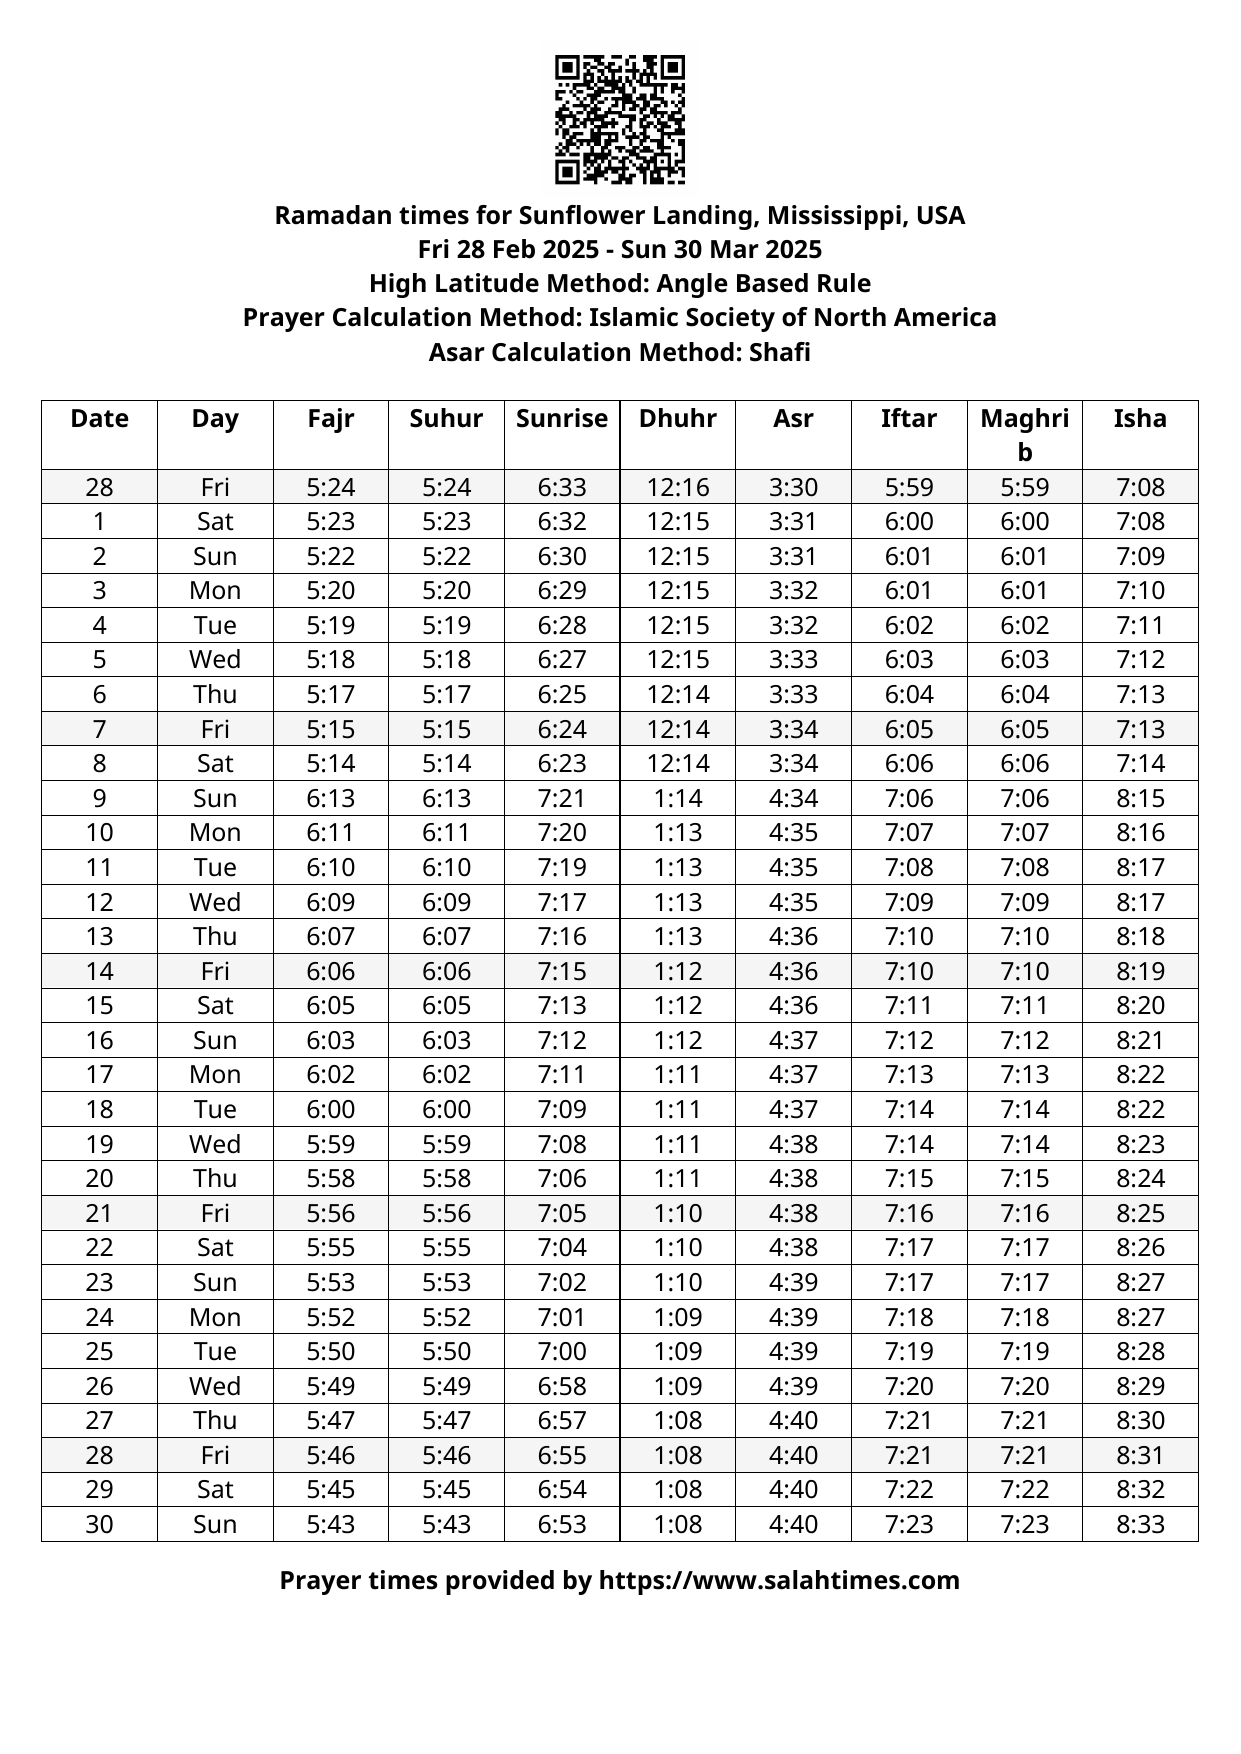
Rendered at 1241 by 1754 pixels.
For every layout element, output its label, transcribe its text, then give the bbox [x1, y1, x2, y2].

table_cell 27 [42, 1404, 157, 1437]
table_cell 6:01 [968, 539, 1082, 572]
table_cell 4:40 [736, 1507, 851, 1541]
table_cell 12:15 [621, 643, 735, 676]
table_cell 12:15 [621, 574, 735, 607]
table_cell 7:12 [968, 1023, 1082, 1057]
table_cell 5:46 [274, 1438, 388, 1472]
table_cell 4:37 [736, 1092, 851, 1126]
text High Latitude Method: Angle Based Rule [42, 266, 1198, 300]
table_cell Wed [158, 885, 273, 918]
table_cell 20 [42, 1161, 157, 1195]
table_cell 7:16 [505, 919, 619, 953]
table_cell 7:23 [968, 1507, 1082, 1541]
table_cell 4:36 [736, 919, 851, 953]
table_cell 7:15 [505, 954, 619, 987]
table_cell 6:05 [389, 989, 504, 1022]
table_cell 5:55 [389, 1231, 504, 1264]
table_cell 7:13 [1083, 712, 1198, 745]
table_cell 6:10 [274, 850, 388, 884]
table_cell 1:08 [621, 1404, 735, 1437]
table_cell 11 [42, 850, 157, 884]
table_header Suhur [389, 401, 504, 469]
table_cell 12:14 [621, 677, 735, 711]
table_cell 5:50 [389, 1334, 504, 1368]
table_cell 6:03 [852, 643, 967, 676]
table_cell 5:49 [389, 1369, 504, 1402]
text Asar Calculation Method: Shafi [42, 334, 1198, 368]
table_cell 7:12 [1083, 643, 1198, 676]
table_cell 1:09 [621, 1369, 735, 1402]
table_cell 3:34 [736, 746, 851, 780]
table_cell 3:33 [736, 643, 851, 676]
table_cell 6:28 [505, 608, 619, 642]
table_cell 6:02 [274, 1058, 388, 1091]
table_header Iftar [852, 401, 967, 469]
table_cell 8:30 [1083, 1404, 1198, 1437]
table_cell 8:31 [1083, 1438, 1198, 1472]
table_cell 8:17 [1083, 850, 1198, 884]
table_cell 17 [42, 1058, 157, 1091]
table_cell 9 [42, 781, 157, 814]
table_cell 4:40 [736, 1404, 851, 1437]
table_cell 1:08 [621, 1473, 735, 1506]
table_cell Sun [158, 781, 273, 814]
table_cell 7:01 [505, 1300, 619, 1333]
text Prayer Calculation Method: Islamic Society of North America [42, 300, 1198, 334]
table_cell 5:49 [274, 1369, 388, 1402]
table_cell 3 [42, 574, 157, 607]
table_cell 7:21 [852, 1404, 967, 1437]
table_cell 6:05 [274, 989, 388, 1022]
table_cell 5:46 [389, 1438, 504, 1472]
table_cell Fri [158, 954, 273, 987]
table_cell 5:17 [274, 677, 388, 711]
table_cell 5:56 [274, 1196, 388, 1229]
table_cell Fri [158, 470, 273, 503]
table_cell 13 [42, 919, 157, 953]
table_cell 8:25 [1083, 1196, 1198, 1229]
table_cell 6:06 [274, 954, 388, 987]
table_cell 5:43 [274, 1507, 388, 1541]
table_cell 12:14 [621, 746, 735, 780]
table_cell 4:38 [736, 1161, 851, 1195]
table_cell 7:06 [852, 781, 967, 814]
table_cell 7:11 [968, 989, 1082, 1022]
table_cell 6:27 [505, 643, 619, 676]
table_cell 7:21 [505, 781, 619, 814]
table_cell 7:08 [968, 850, 1082, 884]
table_cell 4:39 [736, 1334, 851, 1368]
table_cell 6:06 [389, 954, 504, 987]
table_cell 5:22 [274, 539, 388, 572]
table_cell 1:12 [621, 989, 735, 1022]
table_cell 5:58 [389, 1161, 504, 1195]
table_cell 1:13 [621, 850, 735, 884]
table_cell 29 [42, 1473, 157, 1506]
table_cell 18 [42, 1092, 157, 1126]
table_cell 23 [42, 1265, 157, 1299]
table_cell 7:20 [852, 1369, 967, 1402]
table_cell 7:05 [505, 1196, 619, 1229]
table_cell 6:23 [505, 746, 619, 780]
table_cell 16 [42, 1023, 157, 1057]
table_cell 6:32 [505, 504, 619, 538]
table_cell 7:16 [852, 1196, 967, 1229]
table_cell 3:32 [736, 608, 851, 642]
table_cell 1:14 [621, 781, 735, 814]
table_cell Thu [158, 919, 273, 953]
table_cell 3:31 [736, 504, 851, 538]
table_cell 1:13 [621, 816, 735, 849]
table_cell 7:11 [852, 989, 967, 1022]
table_cell 4:40 [736, 1473, 851, 1506]
table_cell 5:55 [274, 1231, 388, 1264]
table_cell 5:59 [968, 470, 1082, 503]
table_cell 5:52 [389, 1300, 504, 1333]
table_cell 7:19 [968, 1334, 1082, 1368]
table_cell 7:18 [852, 1300, 967, 1333]
table_cell 7:09 [968, 885, 1082, 918]
table_cell 5:59 [389, 1127, 504, 1160]
table_cell 5:15 [274, 712, 388, 745]
table_cell Fri [158, 1196, 273, 1229]
table_cell 7:12 [852, 1023, 967, 1057]
text Ramadan times for Sunflower Landing, Mississippi, USA [42, 198, 1198, 232]
table_cell 21 [42, 1196, 157, 1229]
table_cell 5:19 [389, 608, 504, 642]
table_cell 7:23 [852, 1507, 967, 1541]
table_cell 4:37 [736, 1023, 851, 1057]
table_header Day [158, 401, 273, 469]
table_cell 4:35 [736, 850, 851, 884]
picture [542, 41, 699, 198]
table_cell 7:14 [1083, 746, 1198, 780]
table_cell 6:03 [968, 643, 1082, 676]
table_header Date [42, 401, 157, 469]
table_cell 7:13 [968, 1058, 1082, 1091]
table_cell 12:14 [621, 712, 735, 745]
table_cell 6:03 [389, 1023, 504, 1057]
table_cell Sun [158, 539, 273, 572]
table_cell 5:17 [389, 677, 504, 711]
table_cell 8:15 [1083, 781, 1198, 814]
table_cell 12:15 [621, 608, 735, 642]
table_cell 3:34 [736, 712, 851, 745]
table_cell 7:16 [968, 1196, 1082, 1229]
table_cell Sat [158, 1231, 273, 1264]
table_cell 6:00 [968, 504, 1082, 538]
table_cell 24 [42, 1300, 157, 1333]
table_cell Tue [158, 1092, 273, 1126]
table_cell 7:10 [852, 954, 967, 987]
table_cell 6:06 [852, 746, 967, 780]
table_cell 6:25 [505, 677, 619, 711]
table_cell 7:21 [852, 1438, 967, 1472]
table_cell 7:09 [505, 1092, 619, 1126]
table_header Dhuhr [621, 401, 735, 469]
table_cell Fri [158, 1438, 273, 1472]
table_cell 5:20 [389, 574, 504, 607]
table_cell 4:39 [736, 1265, 851, 1299]
table_cell 5:22 [389, 539, 504, 572]
table_cell Thu [158, 1404, 273, 1437]
table_cell 3:33 [736, 677, 851, 711]
table_cell 5:14 [389, 746, 504, 780]
table_cell 8:28 [1083, 1334, 1198, 1368]
table_cell 6:29 [505, 574, 619, 607]
table_cell Mon [158, 1058, 273, 1091]
table_cell 6:01 [852, 574, 967, 607]
table_cell 1:13 [621, 919, 735, 953]
table_cell 8 [42, 746, 157, 780]
table_cell 7:10 [968, 954, 1082, 987]
table_cell 15 [42, 989, 157, 1022]
table_cell 6:58 [505, 1369, 619, 1402]
table_cell 5:56 [389, 1196, 504, 1229]
table_cell 7:11 [505, 1058, 619, 1091]
table_cell 7:11 [1083, 608, 1198, 642]
table_cell 26 [42, 1369, 157, 1402]
table_cell 6:06 [968, 746, 1082, 780]
table_cell Mon [158, 1300, 273, 1333]
table_cell 6:07 [274, 919, 388, 953]
table_cell 30 [42, 1507, 157, 1541]
table_cell 1:12 [621, 1023, 735, 1057]
table_cell 7:14 [968, 1127, 1082, 1160]
table_cell 7:20 [505, 816, 619, 849]
table_cell 7:19 [852, 1334, 967, 1368]
table_cell 6:04 [852, 677, 967, 711]
table_cell 7:14 [852, 1127, 967, 1160]
table_cell 4:35 [736, 885, 851, 918]
table_cell 5:23 [274, 504, 388, 538]
table_cell 4:37 [736, 1058, 851, 1091]
table_cell 7:18 [968, 1300, 1082, 1333]
table_cell 8:23 [1083, 1127, 1198, 1160]
table_cell 7:14 [968, 1092, 1082, 1126]
table_cell 4:34 [736, 781, 851, 814]
table_cell 6:13 [389, 781, 504, 814]
table_cell 7:19 [505, 850, 619, 884]
table_cell 7:17 [852, 1265, 967, 1299]
table_header Isha [1083, 401, 1198, 469]
table_cell 8:27 [1083, 1300, 1198, 1333]
table_cell 7:17 [505, 885, 619, 918]
table_cell 6:07 [389, 919, 504, 953]
table_cell 1 [42, 504, 157, 538]
table_cell 3:32 [736, 574, 851, 607]
table_cell 7:00 [505, 1334, 619, 1368]
table_header Asr [736, 401, 851, 469]
table_header Fajr [274, 401, 388, 469]
table_cell 5:59 [274, 1127, 388, 1160]
table_cell 5:47 [274, 1404, 388, 1437]
table_cell 7:08 [852, 850, 967, 884]
table_cell 7:06 [505, 1161, 619, 1195]
table_cell 1:13 [621, 885, 735, 918]
table_cell 7:17 [852, 1231, 967, 1264]
table_cell 7:13 [1083, 677, 1198, 711]
table_cell 6:13 [274, 781, 388, 814]
table_cell 5:52 [274, 1300, 388, 1333]
table_cell 7:08 [505, 1127, 619, 1160]
table_cell 10 [42, 816, 157, 849]
table_cell 8:22 [1083, 1058, 1198, 1091]
table_cell 7:09 [1083, 539, 1198, 572]
table_cell 5:53 [389, 1265, 504, 1299]
table_cell 7:07 [852, 816, 967, 849]
table_cell 5:18 [274, 643, 388, 676]
table_header Maghrib [968, 401, 1082, 469]
table_cell 6:09 [389, 885, 504, 918]
table_cell 5:47 [389, 1404, 504, 1437]
table_cell 3:30 [736, 470, 851, 503]
table_cell 7:17 [968, 1265, 1082, 1299]
table_cell 1:08 [621, 1438, 735, 1472]
table_cell 8:32 [1083, 1473, 1198, 1506]
table_cell 6:00 [852, 504, 967, 538]
table_cell 7:04 [505, 1231, 619, 1264]
text Prayer times provided by https://www.salahtimes.com [42, 1563, 1198, 1597]
table_cell Sat [158, 989, 273, 1022]
table_cell Sat [158, 1473, 273, 1506]
table_cell 6:03 [274, 1023, 388, 1057]
table_cell 1:11 [621, 1127, 735, 1160]
table_cell 12:15 [621, 539, 735, 572]
table_cell 25 [42, 1334, 157, 1368]
table_cell 7:13 [505, 989, 619, 1022]
table_cell Fri [158, 712, 273, 745]
table_cell 8:17 [1083, 885, 1198, 918]
table_cell 5:53 [274, 1265, 388, 1299]
table_cell 5:43 [389, 1507, 504, 1541]
table_cell 6:05 [852, 712, 967, 745]
table_cell 22 [42, 1231, 157, 1264]
table_cell Sat [158, 746, 273, 780]
table_header Sunrise [505, 401, 619, 469]
table_cell 1:12 [621, 954, 735, 987]
table_cell 12:16 [621, 470, 735, 503]
table_cell 12 [42, 885, 157, 918]
table_cell 28 [42, 1438, 157, 1472]
table_cell 5:20 [274, 574, 388, 607]
table_cell 7:10 [968, 919, 1082, 953]
table_cell 5:24 [274, 470, 388, 503]
table_cell 1:09 [621, 1300, 735, 1333]
table_cell 5:15 [389, 712, 504, 745]
table_cell Sat [158, 504, 273, 538]
table_cell 6:11 [389, 816, 504, 849]
table_cell 6:30 [505, 539, 619, 572]
table_cell 7:15 [852, 1161, 967, 1195]
table_cell 8:18 [1083, 919, 1198, 953]
table_cell 6:54 [505, 1473, 619, 1506]
table_cell 6:04 [968, 677, 1082, 711]
table_cell 8:19 [1083, 954, 1198, 987]
table_cell 4:36 [736, 954, 851, 987]
table_cell 4:39 [736, 1369, 851, 1402]
table_cell 7:14 [852, 1092, 967, 1126]
table_cell 6:01 [968, 574, 1082, 607]
table_cell 6:10 [389, 850, 504, 884]
table_cell 7:09 [852, 885, 967, 918]
table_cell 7:06 [968, 781, 1082, 814]
table_cell 8:27 [1083, 1265, 1198, 1299]
table_cell 7:21 [968, 1404, 1082, 1437]
table_cell 7:13 [852, 1058, 967, 1091]
table_cell 7:10 [852, 919, 967, 953]
table_cell 6:02 [852, 608, 967, 642]
table_cell 8:29 [1083, 1369, 1198, 1402]
table_cell 1:09 [621, 1334, 735, 1368]
table_cell 1:08 [621, 1507, 735, 1541]
table_cell 6:00 [274, 1092, 388, 1126]
table_cell 1:10 [621, 1231, 735, 1264]
table_cell 5:45 [389, 1473, 504, 1506]
table_cell 7:08 [1083, 504, 1198, 538]
table_cell 6:11 [274, 816, 388, 849]
table_cell 4:40 [736, 1438, 851, 1472]
table_cell 7 [42, 712, 157, 745]
table_cell Wed [158, 1127, 273, 1160]
table_cell Sun [158, 1265, 273, 1299]
table_cell 12:15 [621, 504, 735, 538]
table_cell 5:50 [274, 1334, 388, 1368]
table_cell 7:07 [968, 816, 1082, 849]
table_cell 7:08 [1083, 470, 1198, 503]
table_cell 4:36 [736, 989, 851, 1022]
table_cell 7:22 [968, 1473, 1082, 1506]
table_cell 1:11 [621, 1058, 735, 1091]
table_cell 5:24 [389, 470, 504, 503]
table_cell 19 [42, 1127, 157, 1160]
table_cell 6:24 [505, 712, 619, 745]
table_cell 14 [42, 954, 157, 987]
table_cell 8:26 [1083, 1231, 1198, 1264]
table_cell Mon [158, 574, 273, 607]
table_cell 4 [42, 608, 157, 642]
table_cell 8:21 [1083, 1023, 1198, 1057]
table_cell 4:38 [736, 1231, 851, 1264]
table_cell Tue [158, 608, 273, 642]
table_cell 5:18 [389, 643, 504, 676]
table_cell Tue [158, 1334, 273, 1368]
table_cell 4:38 [736, 1196, 851, 1229]
table_cell 7:15 [968, 1161, 1082, 1195]
table_cell 4:38 [736, 1127, 851, 1160]
table_cell 6:57 [505, 1404, 619, 1437]
table_cell 5:59 [852, 470, 967, 503]
table_cell 6:02 [389, 1058, 504, 1091]
table_cell 6:01 [852, 539, 967, 572]
table_cell 8:16 [1083, 816, 1198, 849]
table_cell 7:10 [1083, 574, 1198, 607]
table_cell 7:20 [968, 1369, 1082, 1402]
table_cell 5:58 [274, 1161, 388, 1195]
table_cell 5:14 [274, 746, 388, 780]
table_cell 6:09 [274, 885, 388, 918]
table_cell 8:20 [1083, 989, 1198, 1022]
table_cell 2 [42, 539, 157, 572]
table_cell 1:10 [621, 1196, 735, 1229]
table_cell 7:17 [968, 1231, 1082, 1264]
text Fri 28 Feb 2025 - Sun 30 Mar 2025 [42, 232, 1198, 266]
table_cell 6:55 [505, 1438, 619, 1472]
table_cell Thu [158, 1161, 273, 1195]
table_cell 6 [42, 677, 157, 711]
table_cell 7:22 [852, 1473, 967, 1506]
table_cell 5:23 [389, 504, 504, 538]
table_cell 6:00 [389, 1092, 504, 1126]
table_cell 8:24 [1083, 1161, 1198, 1195]
table_cell 1:11 [621, 1092, 735, 1126]
table_cell 3:31 [736, 539, 851, 572]
table_cell 5:45 [274, 1473, 388, 1506]
table_cell 8:22 [1083, 1092, 1198, 1126]
table_cell 6:05 [968, 712, 1082, 745]
table_cell 6:02 [968, 608, 1082, 642]
table_cell 6:53 [505, 1507, 619, 1541]
table_cell 4:35 [736, 816, 851, 849]
table_cell 7:12 [505, 1023, 619, 1057]
table_cell Thu [158, 677, 273, 711]
table_cell 5 [42, 643, 157, 676]
table_cell Tue [158, 850, 273, 884]
table_cell 7:02 [505, 1265, 619, 1299]
table_cell 7:21 [968, 1438, 1082, 1472]
table_cell 8:33 [1083, 1507, 1198, 1541]
table_cell 1:10 [621, 1265, 735, 1299]
table_cell Sun [158, 1507, 273, 1541]
table_cell Wed [158, 643, 273, 676]
table_cell Wed [158, 1369, 273, 1402]
table_cell 5:19 [274, 608, 388, 642]
table_cell 1:11 [621, 1161, 735, 1195]
table_cell 4:39 [736, 1300, 851, 1333]
table_cell 6:33 [505, 470, 619, 503]
table_cell 28 [42, 470, 157, 503]
table_cell Mon [158, 816, 273, 849]
table_cell Sun [158, 1023, 273, 1057]
